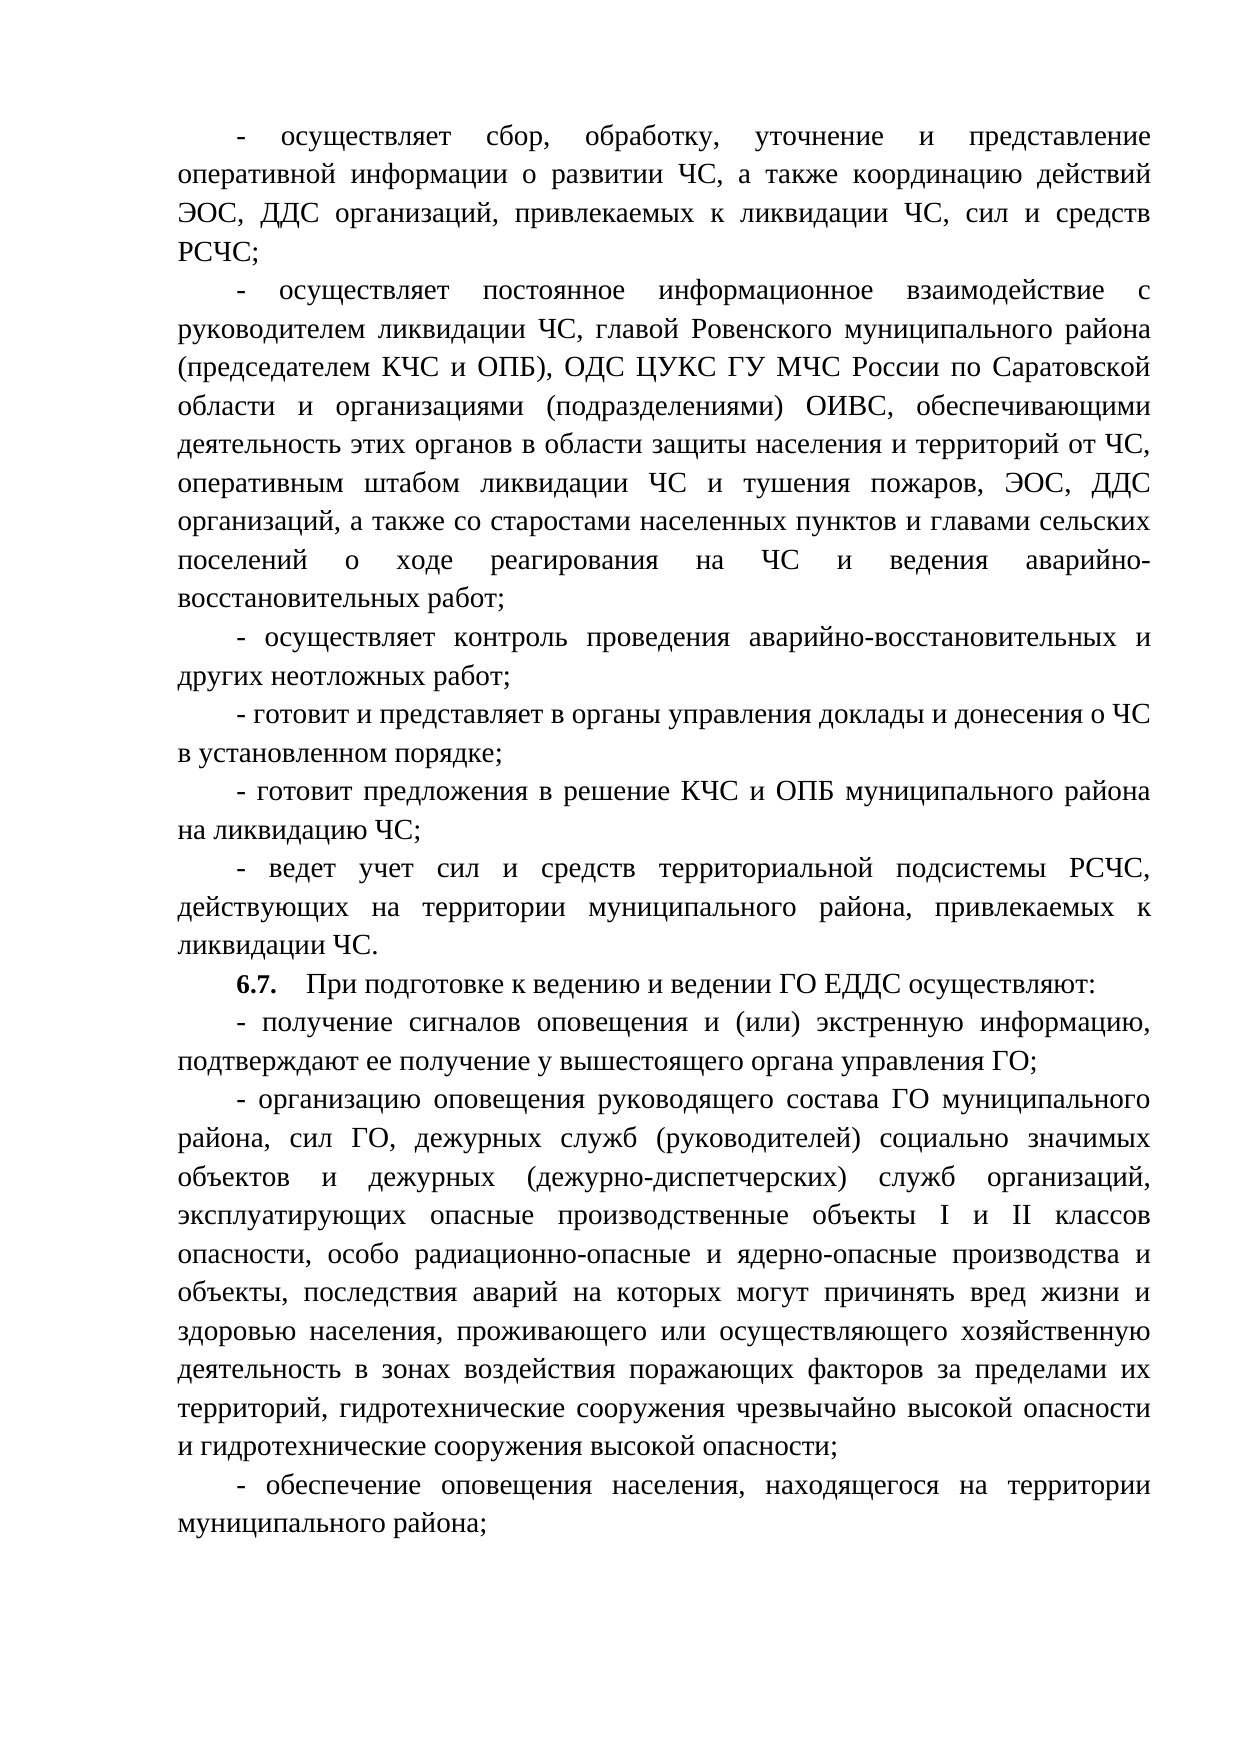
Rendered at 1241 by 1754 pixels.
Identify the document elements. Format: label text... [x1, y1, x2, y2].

list При подготовке к ведению и ведении ГО ЕДДС осуществляют: [177, 966, 1152, 999]
text - готовит и представляет в органы управления доклады и донесения о ЧС в установленном порядке; [177, 696, 1152, 768]
text - готовит предложения в решение КЧС и ОПБ муниципального района на ликвидацию ЧС; [177, 773, 1152, 845]
text - осуществляет контроль проведения аварийно-восстановительных и других неотложных работ; [177, 619, 1152, 691]
text - организацию оповещения руководящего состава ГО муниципального района, сил ГО, дежурных служб (руководителей) социально значимых объектов и дежурных (дежурно-диспетчерских) служб организаций, эксплуатирующих опасные производственные объекты I и II классов опасности, особо радиационно-опасные и ядерно-опасные производства и объекты, последствия аварий на которых могут причинять вред жизни и здоровью населения, проживающего или осуществляющего хозяйственную деятельность в зонах воздействия поражающих факторов за пределами их территорий, гидротехнические сооружения чрезвычайно высокой опасности и гидротехнические сооружения высокой опасности; [177, 1082, 1152, 1462]
text - осуществляет постоянное информационное взаимодействие с руководителем ликвидации ЧС, главой Ровенского муниципального района (председателем КЧС и ОПБ), ОДС ЦУКС ГУ МЧС России по Саратовской области и организациями (подразделениями) ОИВС, обеспечивающими деятельность этих органов в области защиты населения и территорий от ЧС, оперативным штабом ликвидации ЧС и тушения пожаров, ЭОС, ДДС организаций, а также со старостами населенных пунктов и главами сельских поселений о ходе реагирования на ЧС и ведения аварийно-восстановительных работ; [177, 272, 1152, 614]
text - получение сигналов оповещения и (или) экстренную информацию, подтверждают ее получение у вышестоящего органа управления ГО; [177, 1004, 1152, 1077]
text - обеспечение оповещения населения, находящегося на территории муниципального района; [177, 1467, 1152, 1539]
text - ведет учет сил и средств территориальной подсистемы РСЧС, действующих на территории муниципального района, привлекаемых к ликвидации ЧС. [177, 850, 1152, 961]
text - осуществляет сбор, обработку, уточнение и представление оперативной информации о развитии ЧС, а также координацию действий ЭОС, ДДС организаций, привлекаемых к ликвидации ЧС, сил и средств РСЧС; [177, 118, 1152, 267]
